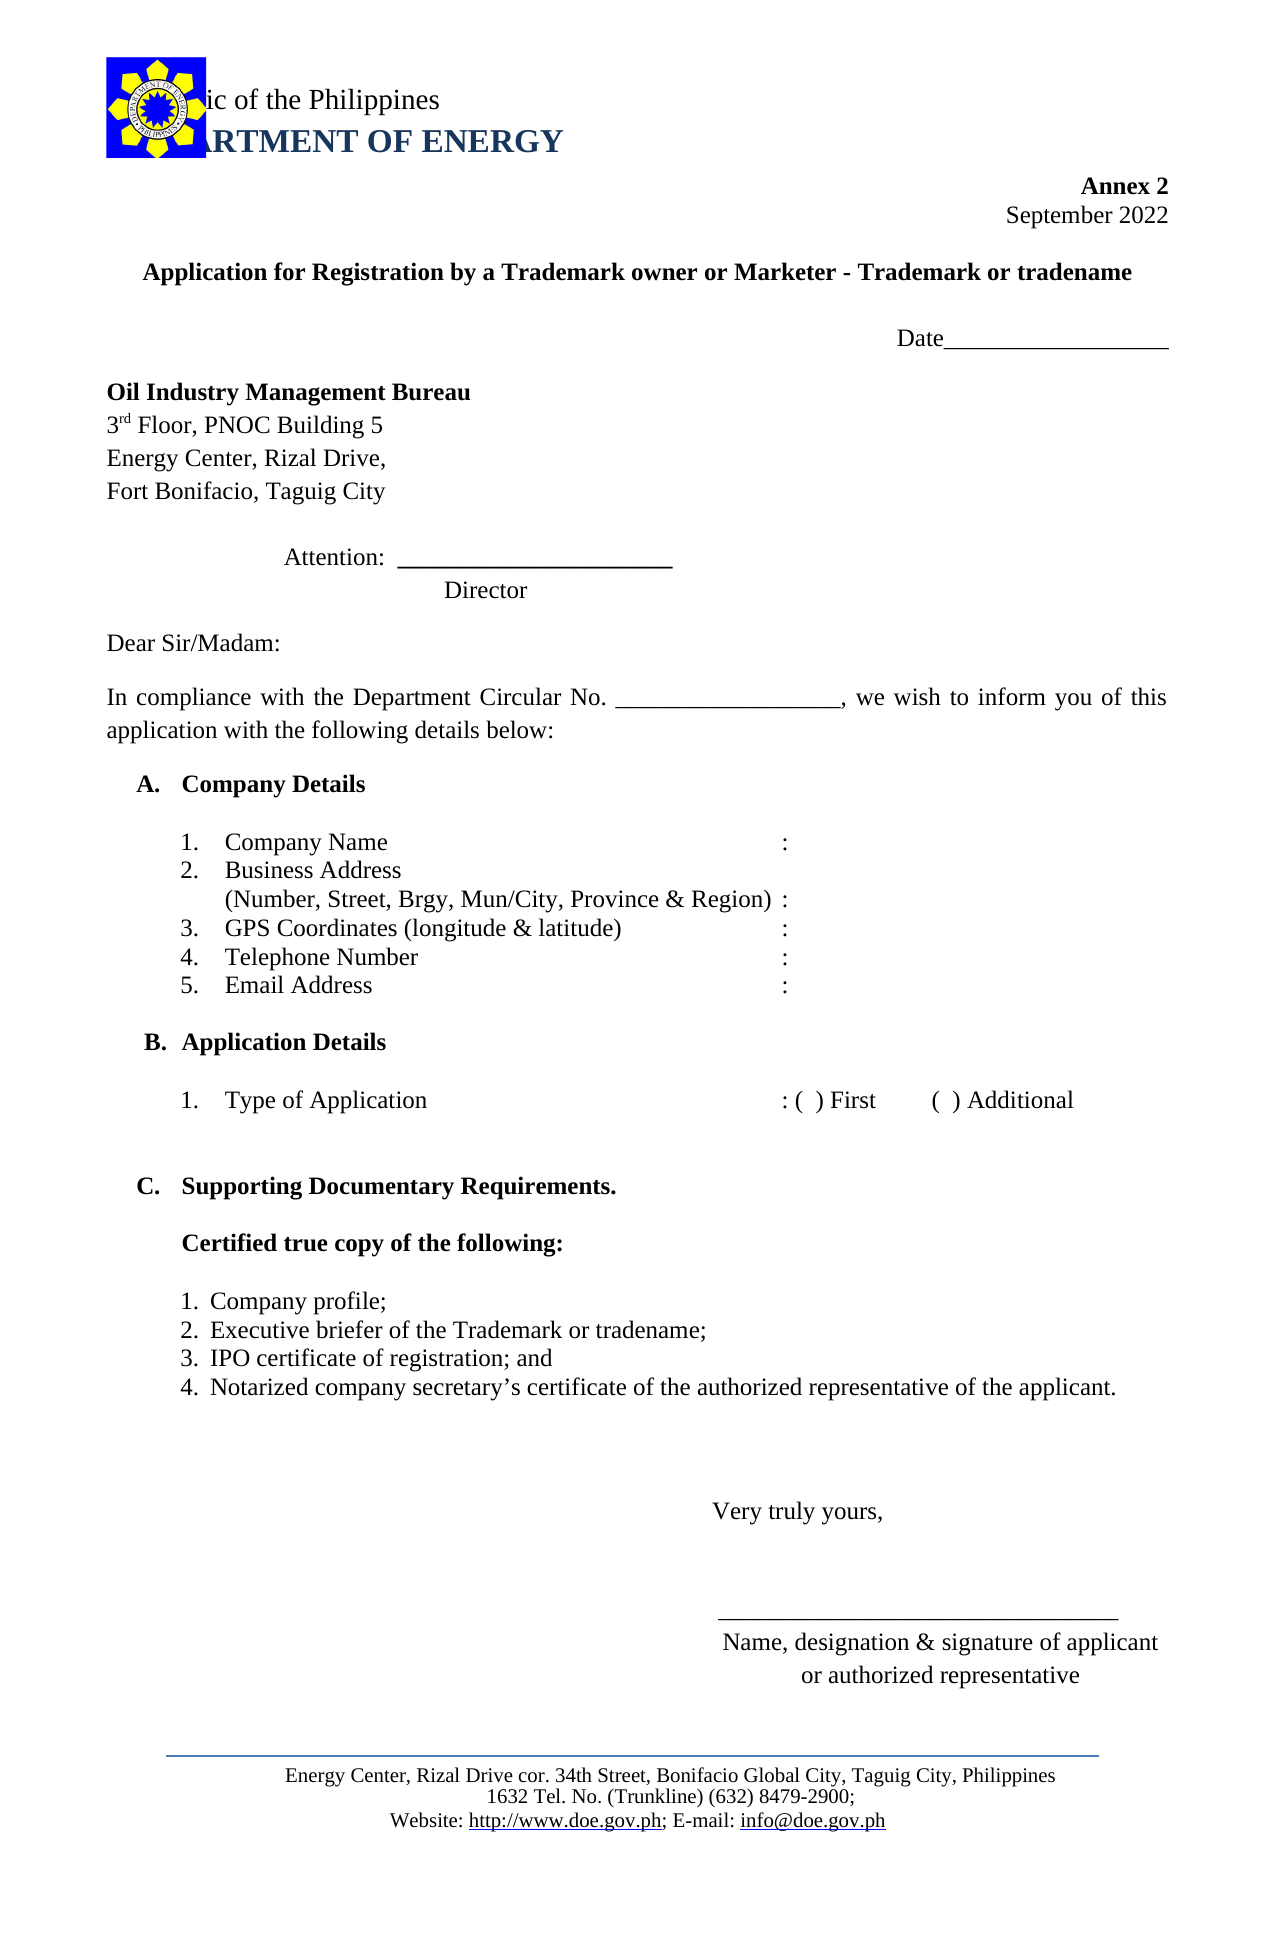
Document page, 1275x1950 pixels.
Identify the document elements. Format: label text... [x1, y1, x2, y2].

list GPS Coordinates (longitude & latitude) : [180, 913, 1169, 942]
list Type of Application : ( ) First ( ) Additional [180, 1085, 1169, 1113]
text Very truly yours, [712, 1496, 1169, 1524]
list Business Address [180, 856, 1169, 884]
text Date__________________ [106, 323, 1169, 352]
text Annex 2 [1006, 171, 1169, 200]
list Company Name : [180, 827, 1169, 856]
text Application for Registration by a Trademark owner or Marketer - Trademark or tradename [106, 257, 1169, 286]
list Supporting Documentary Requirements. [136, 1171, 1169, 1200]
list Application Details [144, 1027, 1169, 1056]
text September 2022 [931, 200, 1169, 229]
text Fort Bonifacio, Taguig City [106, 476, 1169, 505]
list Executive briefer of the Trademark or tradename; [180, 1315, 1169, 1343]
list Company profile; [180, 1286, 1169, 1315]
text Energy Center, Rizal Drive, [106, 443, 1169, 472]
list Telephone Number : [180, 942, 1169, 971]
text 3rd Floor, PNOC Building 5 [106, 410, 1169, 439]
text ________________________________ [712, 1594, 1169, 1623]
list IPO certificate of registration; and [180, 1343, 1169, 1372]
text Certified true copy of the following: [181, 1228, 1169, 1257]
text In compliance with the Department Circular No. __________________, we wish to inform you of this application with the following details below: [106, 682, 1169, 744]
text Oil Industry Management Bureau [106, 377, 1169, 406]
list Notarized company secretary’s certificate of the authorized representative of the applicant. [180, 1372, 1169, 1401]
list Email Address : [180, 971, 1169, 999]
text Director [406, 575, 1056, 603]
text (Number, Street, Brgy, Mun/City, Province & Region) : [224, 884, 1169, 913]
text Name, designation & signature of applicant or authorized representative [712, 1627, 1169, 1689]
text Dear Sir/Madam: [106, 628, 1056, 657]
picture [106, 57, 207, 158]
list Company Details [136, 769, 1169, 798]
text Attention: ______________________ [283, 542, 1056, 570]
